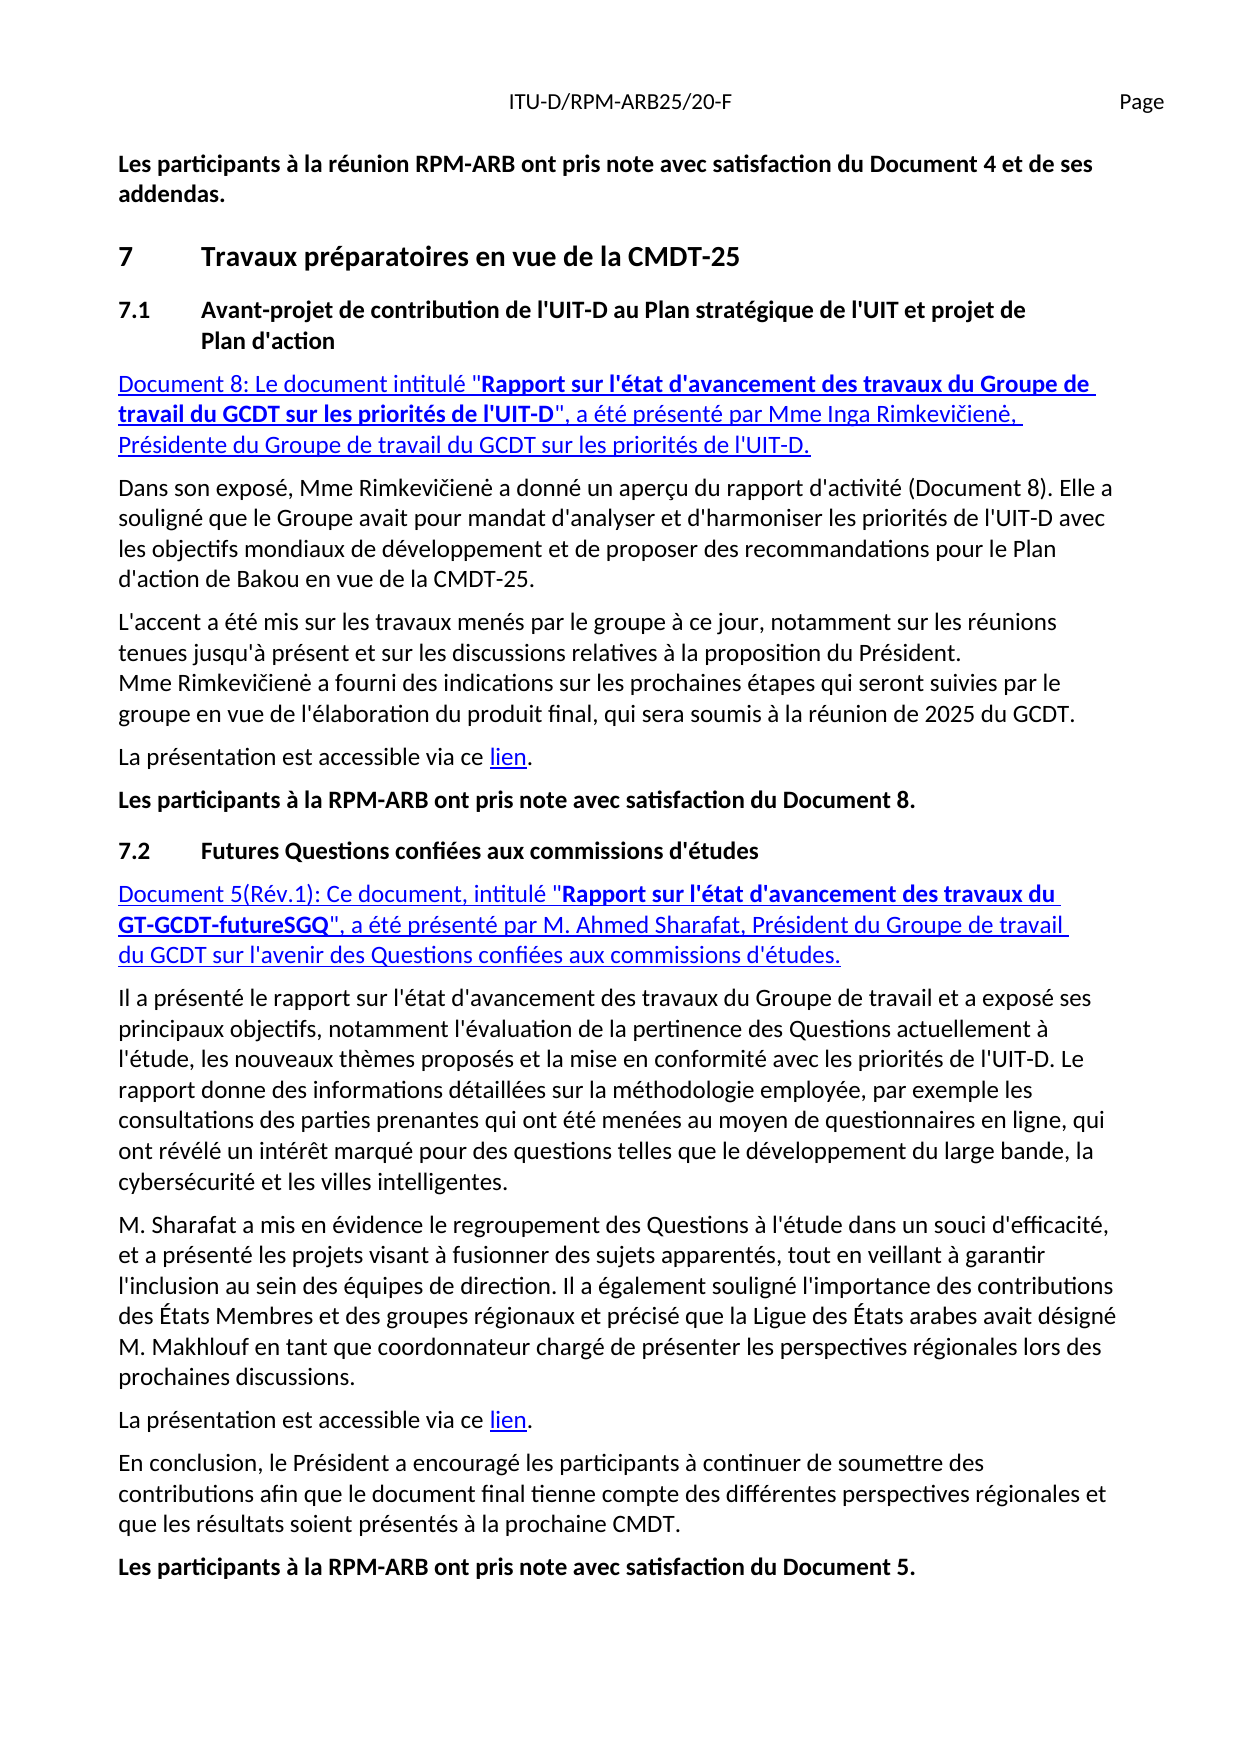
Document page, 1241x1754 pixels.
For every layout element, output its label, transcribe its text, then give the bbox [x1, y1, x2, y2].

text Il a présenté le rapport sur l'état d'avancement des travaux du Groupe de travail et a exposé ses principaux objectifs, notamment l'évaluation de la pertinence des Questions actuellement à l'étude, les nouveaux thèmes proposés et la mise en conformité avec les priorités de l'UIT-D. Le rapport donne des informations détaillées sur la méthodologie employée, par exemple les consultations des parties prenantes qui ont été menées au moyen de questionnaires en ligne, qui ont révélé un intérêt marqué pour des questions telles que le développement du large bande, la cybersécurité et les villes intelligentes. [118, 983, 1122, 1196]
text Dans son exposé, Mme Rimkevičienė a donné un aperçu du rapport d'activité (Document 8). Elle a souligné que le Groupe avait pour mandat d'analyser et d'harmoniser les priorités de l'UIT-D avec les objectifs mondiaux de développement et de proposer des recommandations pour le Plan d'action de Bakou en vue de la CMDT-25. [118, 472, 1122, 594]
subtitle 7.1 Avant-projet de contribution de l'UIT-D au Plan stratégique de l'UIT et projet de Plan d'action [118, 294, 1122, 355]
text L'accent a été mis sur les travaux menés par le groupe à ce jour, notamment sur les réunions tenues jusqu'à présent et sur les discussions relatives à la proposition du Président. Mme Rimkevičienė a fourni des indications sur les prochaines étapes qui seront suivies par le groupe en vue de l'élaboration du produit final, qui sera soumis à la réunion de 2025 du GCDT. [118, 607, 1122, 729]
text Les participants à la RPM-ARB ont pris note avec satisfaction du Document 5. [118, 1551, 1122, 1582]
text M. Sharafat a mis en évidence le regroupement des Questions à l'étude dans un souci d'efficacité, et a présenté les projets visant à fusionner des sujets apparentés, tout en veillant à garantir l'inclusion au sein des équipes de direction. Il a également souligné l'importance des contributions des États Membres et des groupes régionaux et précisé que la Ligue des États arabes avait désigné M. Makhlouf en tant que coordonnateur chargé de présenter les perspectives régionales lors des prochaines discussions. [118, 1209, 1122, 1392]
text Les participants à la RPM-ARB ont pris note avec satisfaction du Document 8. [118, 784, 1122, 815]
text En conclusion, le Président a encouragé les participants à continuer de soumettre des contributions afin que le document final tienne compte des différentes perspectives régionales et que les résultats soient présentés à la prochaine CMDT. [118, 1447, 1122, 1539]
text Document 5(Rév.1): Ce document, intitulé "Rapport sur l'état d'avancement des travaux du GT-GCDT-futureSGQ", a été présenté par M. Ahmed Sharafat, Président du Groupe de travail du GCDT sur l'avenir des Questions confiées aux commissions d'études. [118, 878, 1122, 970]
text Document 8: Le document intitulé "Rapport sur l'état d'avancement des travaux du Groupe de travail du GCDT sur les priorités de l'UIT-D", a été présenté par Mme Inga Rimkevičienė, Présidente du Groupe de travail du GCDT sur les priorités de l'UIT-D. [118, 368, 1122, 459]
text La présentation est accessible via ce lien. [118, 741, 1122, 772]
text Les participants à la réunion RPM-ARB ont pris note avec satisfaction du Document 4 et de ses addendas. [118, 148, 1122, 209]
subtitle 7.2 Futures Questions confiées aux commissions d'études [118, 836, 1122, 866]
subtitle 7 Travaux préparatoires en vue de la CMDT-25 [118, 238, 1122, 273]
text La présentation est accessible via ce lien. [118, 1404, 1122, 1435]
